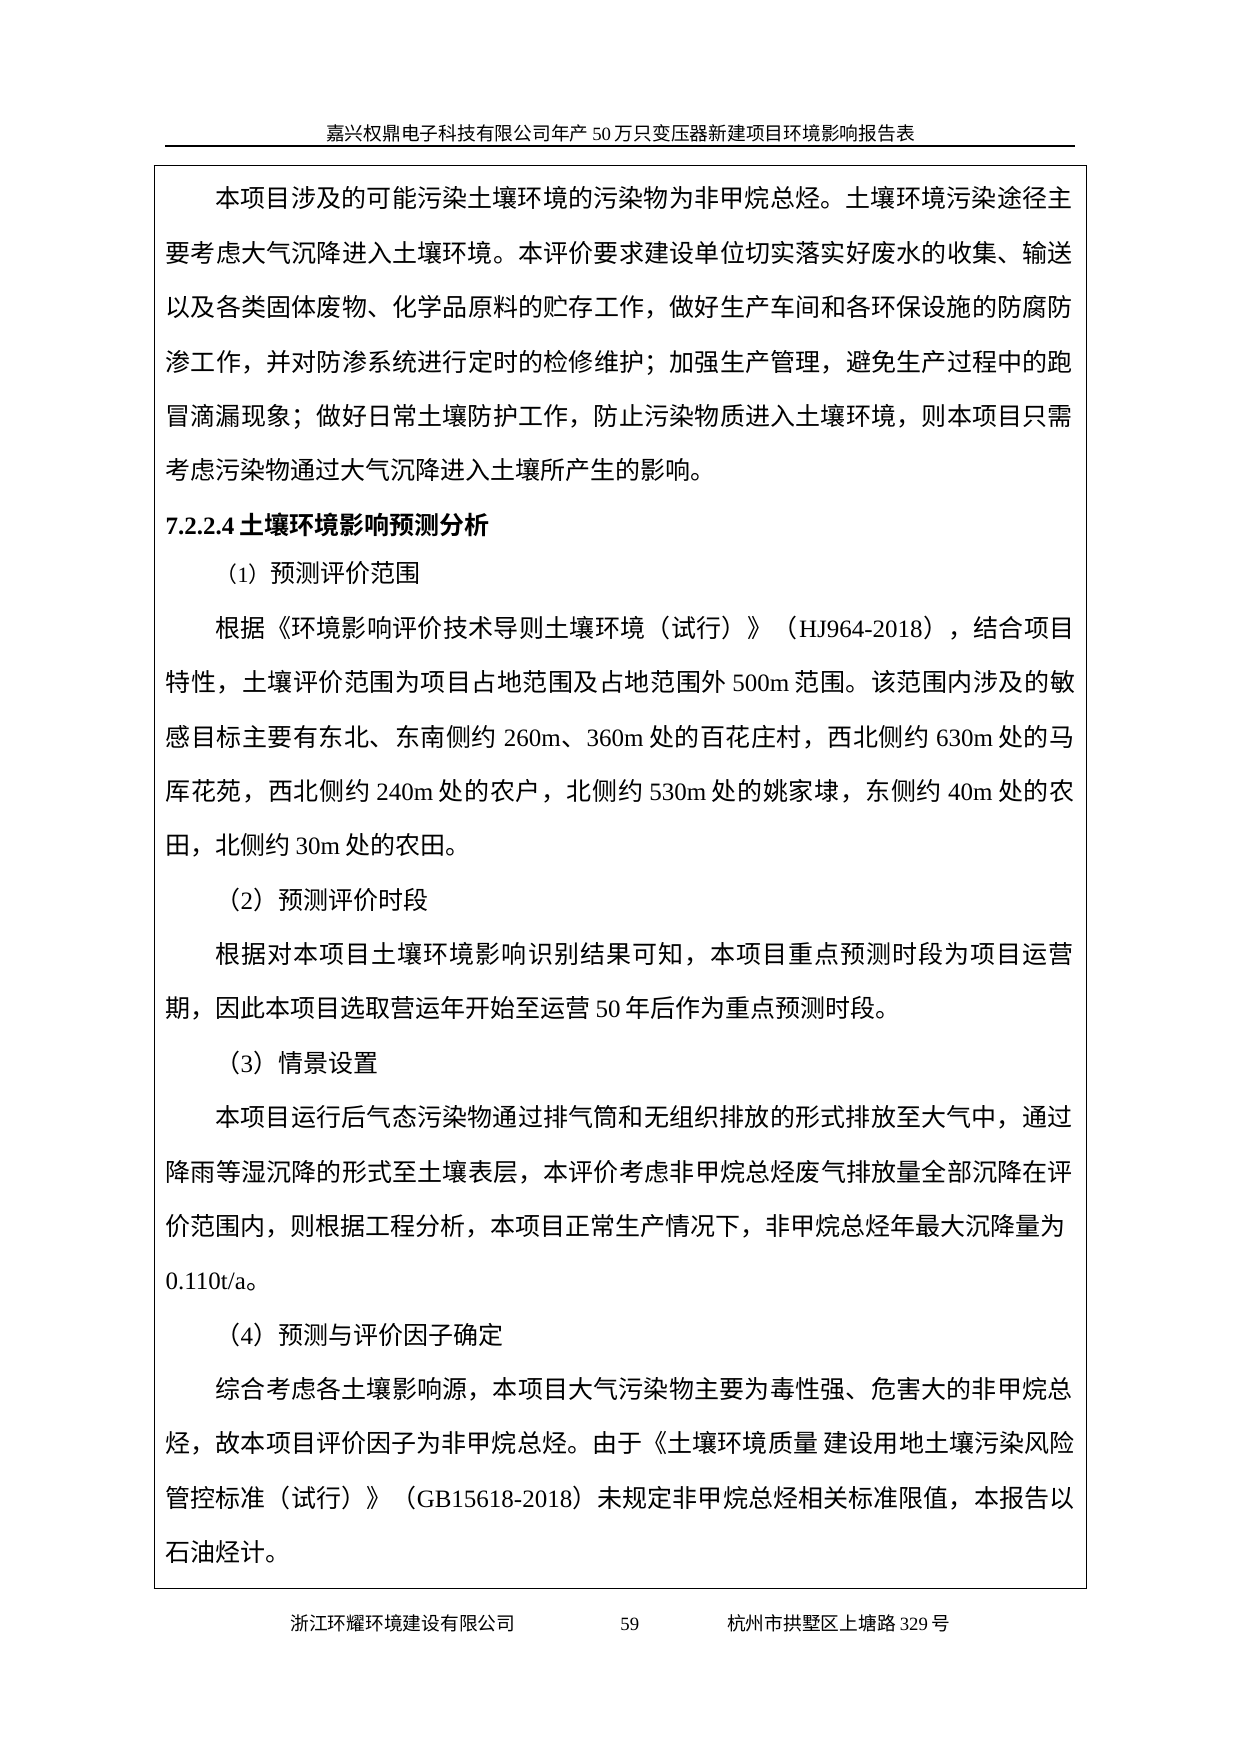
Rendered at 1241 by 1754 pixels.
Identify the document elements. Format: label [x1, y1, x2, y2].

table_header [155, 166, 1086, 1587]
